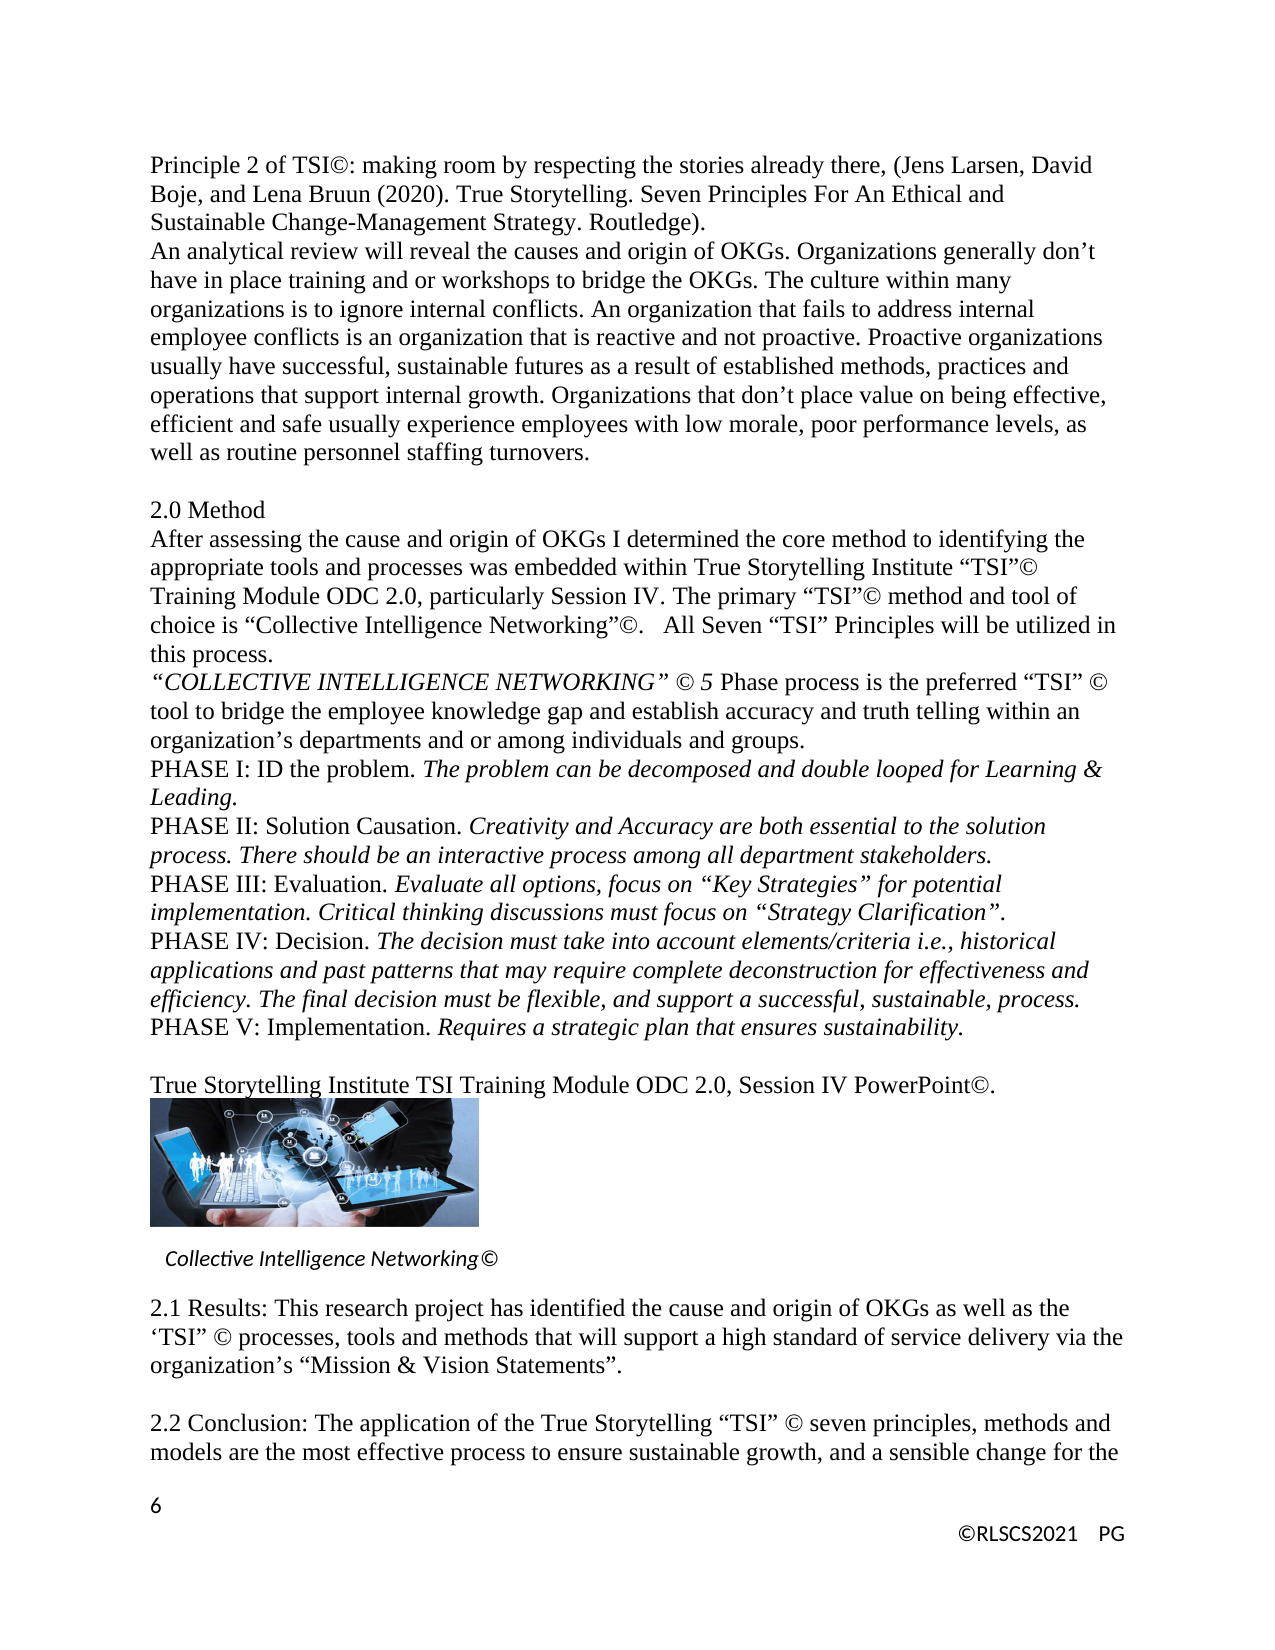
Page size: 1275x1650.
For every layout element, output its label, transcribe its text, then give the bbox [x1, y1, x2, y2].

text After assessing the cause and origin of OKGs I determined the core method to identifying the appropriate tools and processes was embedded within True Storytelling Institute “TSI”© Training Module ODC 2.0, particularly Session IV. The primary “TSI”© method and tool of choice is “Collective Intelligence Networking”©. All Seven “TSI” Principles will be utilized in this process. [150, 524, 1125, 667]
text An analytical review will reveal the causes and origin of OKGs. Organizations generally don’t have in place training and or workshops to bridge the OKGs. The culture within many organizations is to ignore internal conflicts. An organization that fails to address internal employee conflicts is an organization that is reactive and not proactive. Proactive organizations usually have successful, sustainable futures as a result of established methods, practices and operations that support internal growth. Organizations that don’t place value on being effective, efficient and safe usually experience employees with low morale, poor performance levels, as well as routine personnel staffing turnovers. [150, 236, 1125, 466]
text True Storytelling Institute TSI Training Module ODC 2.0, Session IV PowerPoint©. [150, 1070, 1125, 1099]
text PHASE V: Implementation. Requires a strategic plan that ensures sustainability. [150, 1012, 1125, 1041]
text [150, 1408, 1125, 1466]
text 2.1 Results: This research project has identified the cause and origin of OKGs as well as the ‘TSI” © processes, tools and methods that will support a high standard of service delivery via the organization’s “Mission & Vision Statements”. [150, 1293, 1125, 1379]
text PHASE IV: Decision. The decision must take into account elements/criteria i.e., historical applications and past patterns that may require complete deconstruction for effectiveness and efficiency. The final decision must be flexible, and support a successful, sustainable, process. [150, 926, 1125, 1012]
text 2.0 Method [150, 495, 1125, 524]
picture [150, 1098, 479, 1226]
text PHASE III: Evaluation. Evaluate all options, focus on “Key Strategies” for potential implementation. Critical thinking discussions must focus on “Strategy Clarification”. [150, 869, 1125, 926]
text “COLLECTIVE INTELLIGENCE NETWORKING” © 5 Phase process is the preferred “TSI” © tool to bridge the employee knowledge gap and establish accuracy and truth telling within an organization’s departments and or among individuals and groups. [150, 667, 1125, 754]
text Principle 2 of TSI©: making room by respecting the stories already there, (Jens Larsen, David Boje, and Lena Bruun (2020). True Storytelling. Seven Principles For An Ethical and Sustainable Change-Management Strategy. Routledge). [150, 150, 1125, 236]
text PHASE II: Solution Causation. Creativity and Accuracy are both essential to the solution process. There should be an interactive process among all department stakeholders. [150, 811, 1125, 869]
text PHASE I: ID the problem. The problem can be decomposed and double looped for Learning & Leading. [150, 754, 1125, 811]
